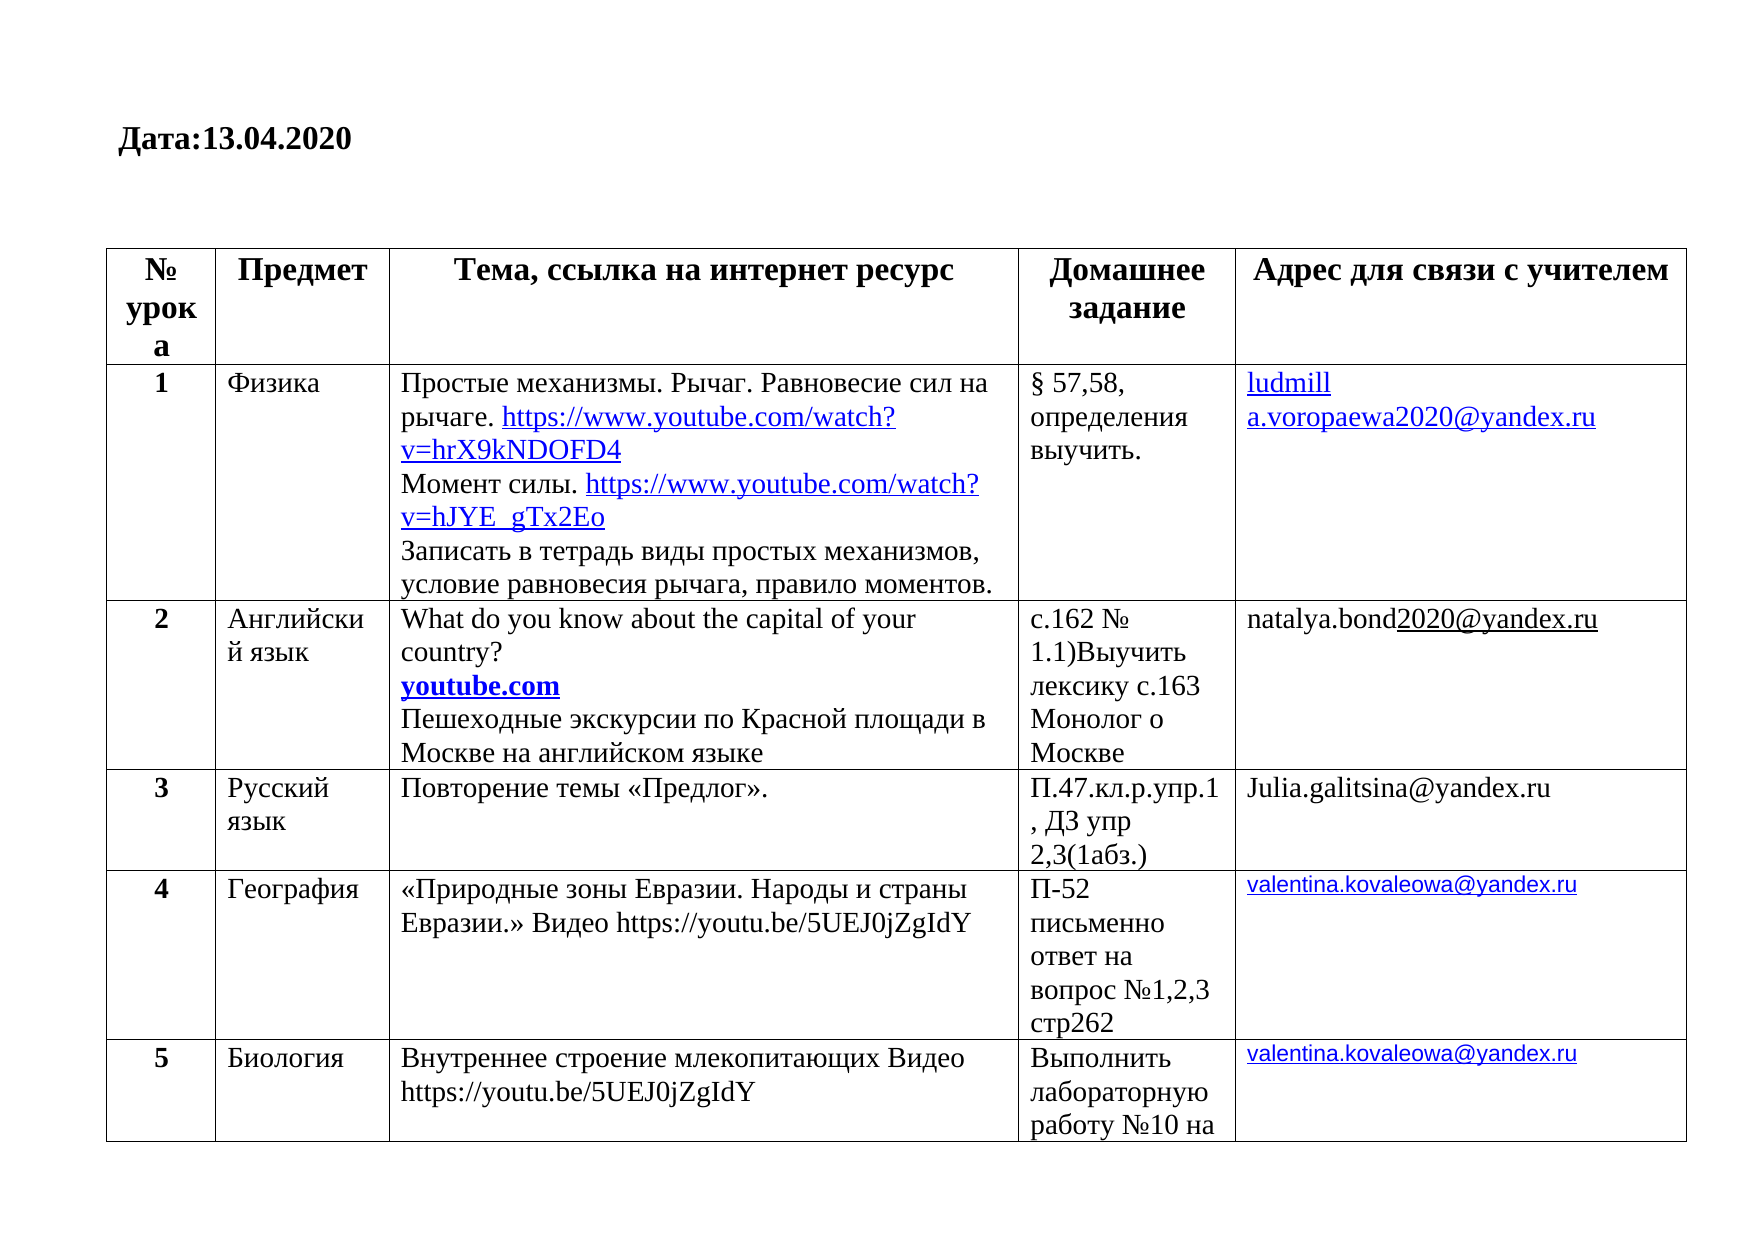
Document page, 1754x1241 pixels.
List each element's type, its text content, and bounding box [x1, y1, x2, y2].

table_header Адрес для связи с учителем [1236, 249, 1686, 364]
table_cell Русский язык [216, 770, 389, 870]
table_header № урока [107, 249, 215, 364]
table_cell Физика [216, 365, 389, 600]
table_cell «Природные зоны Евразии. Народы и страны Евразии.» Видео https://youtu.be/5UEJ0jZgIdY [390, 871, 1018, 1039]
table_cell География [216, 871, 389, 1039]
table_cell Простые механизмы. Рычаг. Равновесие сил на рычаге. https://www.youtube.com/watch?v=hrX9kNDOFD4 Момент силы. https://www.youtube.com/watch?v=hJYE_gTx2Eo Записать в тетрадь виды простых механизмов, условие равновесия рычага, правило моментов. [390, 365, 1018, 600]
table_cell natalya.bond2020@yandex.ru [1236, 601, 1686, 769]
table_cell § 57,58, определения выучить. [1019, 365, 1235, 600]
table_cell П-52 письменно ответ на вопрос №1,2,3 стр262 [1019, 871, 1235, 1039]
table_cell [390, 1040, 1018, 1141]
table_cell 4 [107, 871, 215, 1039]
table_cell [1236, 1040, 1686, 1141]
table_cell ludmilla.voropaewa2020@yandex.ru [1236, 365, 1686, 600]
table_cell Julia.galitsina@yandex.ru [1236, 770, 1686, 870]
table_cell Повторение темы «Предлог». [390, 770, 1018, 870]
table_cell 3 [107, 770, 215, 870]
table_header Предмет [216, 249, 389, 364]
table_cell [1019, 1040, 1235, 1141]
text Дата:13.04.2020 [118, 118, 1636, 157]
table_cell 2 [107, 601, 215, 769]
table_cell 5 [107, 1040, 215, 1141]
table_header Домашнее задание [1019, 249, 1235, 364]
table_cell valentina.kovaleowa@yandex.ru [1236, 871, 1686, 1039]
table_cell What do you know about the capital of your country? youtube.com Пешеходные экскурсии по Красной площади в Москве на английском языке [390, 601, 1018, 769]
table_cell с.162 № 1.1)Выучить лексику с.163 Монолог о Москве [1019, 601, 1235, 769]
table_cell Английский язык [216, 601, 389, 769]
table_header Тема, ссылка на интернет ресурс [390, 249, 1018, 364]
table_cell Биология [216, 1040, 389, 1141]
table_cell 1 [107, 365, 215, 600]
table_cell П.47.кл.р.упр.1, ДЗ упр 2,3(1абз.) [1019, 770, 1235, 870]
